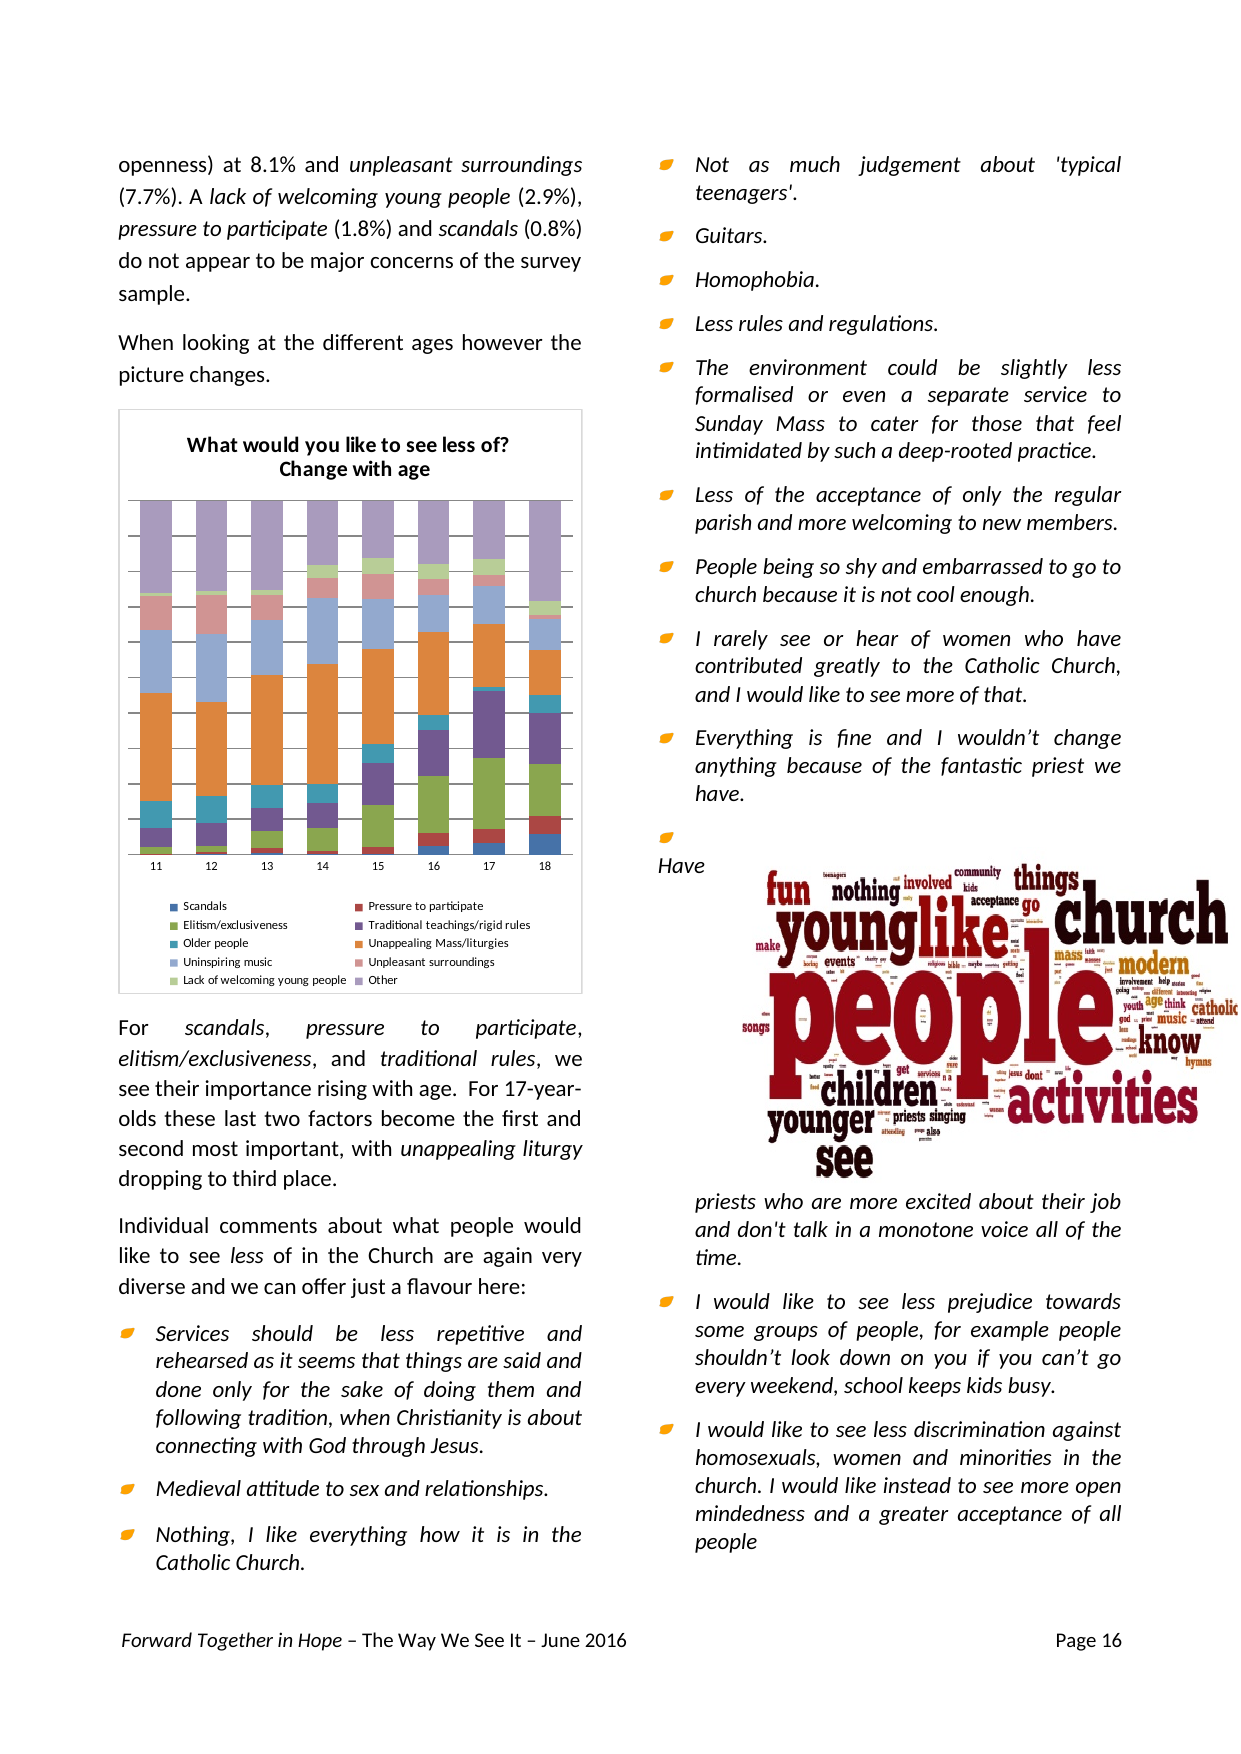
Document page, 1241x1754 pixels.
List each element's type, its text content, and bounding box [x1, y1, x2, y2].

text Individual comments about what people would like to see less of in the Church are again very diverse and we can offer just a flavour here: [118, 1211, 583, 1300]
picture [658, 155, 674, 173]
picture [740, 847, 1238, 1186]
list Less of the acceptance of only the regular parish and more welcoming to new members. [658, 480, 1122, 536]
picture [658, 828, 674, 846]
list Have priests who are more excited about their job and don't talk in a monotone voice all of the time. [658, 823, 1122, 1271]
picture [658, 358, 674, 375]
picture [658, 729, 674, 746]
list Services should be less repetitive and rehearsed as it seems that things are said and done only for the sake of doing them and following tradition, when Christianity is about connecting with God through Jesus. [118, 1319, 583, 1459]
list I would like to see less prejudice towards some groups of people, for example people shouldn’t look down on you if you can’t go every weekend, school keeps kids busy. [658, 1287, 1122, 1399]
picture [119, 1525, 135, 1543]
list Medieval attitude to sex and relationships. [118, 1474, 583, 1502]
text For scandals, pressure to participate, elitism/exclusiveness, and traditional rules, we see their importance rising with age. For 17-year-olds these last two factors become the first and second most important, with unappealing liturgy dropping to third place. [118, 1013, 583, 1192]
list Everything is fine and I wouldn’t change anything because of the fantastic priest we have. [658, 723, 1122, 807]
picture [658, 557, 674, 575]
list The environment could be slightly less formalised or even a separate service to Sunday Mass to cater for those that feel intimidated by such a deep-rooted practice. [658, 353, 1122, 465]
picture [658, 227, 674, 244]
list I rarely see or hear of women who have contributed greatly to the Catholic Church, and I would like to see more of that. [658, 624, 1122, 708]
picture [119, 1324, 135, 1341]
list Nothing, I like everything how it is in the Catholic Church. [118, 1520, 583, 1576]
picture [119, 1480, 135, 1497]
list Guitars. [658, 222, 1122, 250]
list I would like to see less discrimination against homosexuals, women and minorities in the church. I would like instead to see more open mindedness and a greater acceptance of all people [658, 1415, 1122, 1555]
list Not as much judgement about 'typical teenagers'. [658, 150, 1122, 206]
list Less rules and regulations. [658, 309, 1122, 337]
picture [658, 271, 674, 288]
picture [658, 1420, 674, 1437]
picture [658, 486, 674, 503]
picture [658, 314, 674, 332]
text When looking at the different ages however the picture changes. [118, 328, 583, 388]
list People being so shy and embarrassed to go to church because it is not cool enough. [658, 552, 1122, 608]
picture [658, 629, 674, 646]
picture [658, 1292, 674, 1310]
list Homophobia. [658, 265, 1122, 293]
